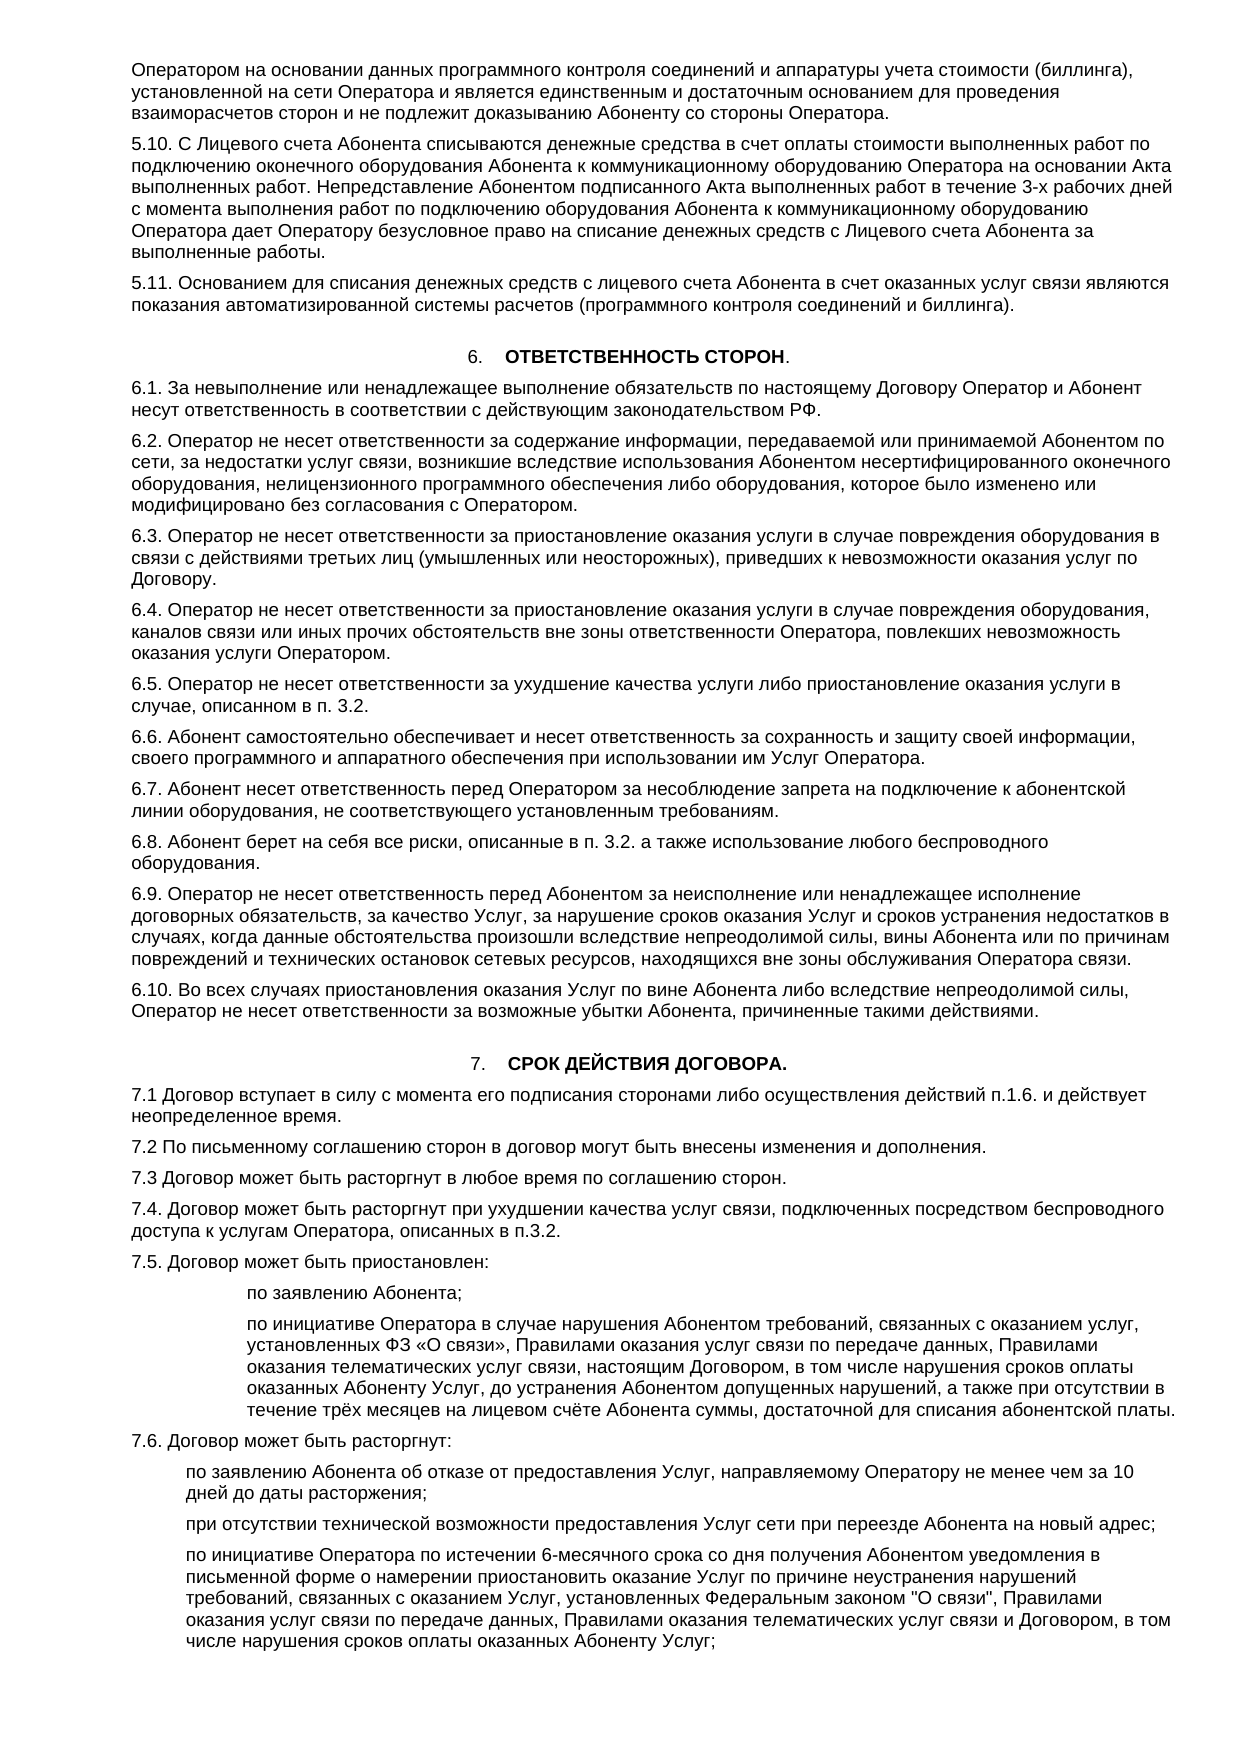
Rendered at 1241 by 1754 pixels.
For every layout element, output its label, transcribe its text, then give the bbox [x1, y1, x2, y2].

text по инициативе Оператора в случае нарушения Абонентом требований, связанных с оказанием услуг, установленных ФЗ «О связи», Правилами оказания услуг связи по передаче данных, Правилами оказания телематических услуг связи, настоящим Договором, в том числе нарушения сроков оплаты оказанных Абоненту Услуг, до устранения Абонентом допущенных нарушений, а также при отсутствии в течение трёх месяцев на лицевом счёте Абонента суммы, достаточной для списания абонентской платы. [247, 1312, 1181, 1420]
text 7.6. Договор может быть расторгнут: [131, 1430, 1181, 1451]
text 6.2. Оператор не несет ответственности за содержание информации, передаваемой или принимаемой Абонентом по сети, за недостатки услуг связи, возникшие вследствие использования Абонентом несертифицированного оконечного оборудования, нелицензионного программного обеспечения либо оборудования, которое было изменено или модифицировано без согласования с Оператором. [131, 429, 1181, 516]
list ОТВЕТСТВЕННОСТЬ СТОРОН. [76, 346, 1181, 367]
text 7.4. Договор может быть расторгнут при ухудшении качества услуг связи, подключенных посредством беспроводного доступа к услугам Оператора, описанных в п.3.2. [131, 1198, 1181, 1241]
text 7.3 Договор может быть расторгнут в любое время по соглашению сторон. [131, 1167, 1181, 1189]
text по инициативе Оператора по истечении 6-месячного срока со дня получения Абонентом уведомления в письменной форме о намерении приостановить оказание Услуг по причине неустранения нарушений требований, связанных с оказанием Услуг, установленных Федеральным законом "О связи", Правилами оказания услуг связи по передаче данных, Правилами оказания телематических услуг связи и Договором, в том числе нарушения сроков оплаты оказанных Абоненту Услуг; [186, 1544, 1181, 1652]
text по заявлению Абонента; [247, 1282, 1181, 1303]
text 6.5. Оператор не несет ответственности за ухудшение качества услуги либо приостановление оказания услуги в случае, описанном в п. 3.2. [131, 673, 1181, 716]
text при отсутствии технической возможности предоставления Услуг сети при переезде Абонента на новый адрес; [186, 1513, 1181, 1535]
text 6.1. За невыполнение или ненадлежащее выполнение обязательств по настоящему Договору Оператор и Абонент несут ответственность в соответствии с действующим законодательством РФ. [131, 377, 1181, 420]
text 5.10. С Лицевого счета Абонента списываются денежные средства в счет оплаты стоимости выполненных работ по подключению оконечного оборудования Абонента к коммуникационному оборудованию Оператора на основании Акта выполненных работ. Непредставление Абонентом подписанного Акта выполненных работ в течение 3-х рабочих дней с момента выполнения работ по подключению оборудования Абонента к коммуникационному оборудованию Оператора дает Оператору безусловное право на списание денежных средств с Лицевого счета Абонента за выполненные работы. [131, 133, 1181, 262]
text 6.3. Оператор не несет ответственности за приостановление оказания услуги в случае повреждения оборудования в связи с действиями третьих лиц (умышленных или неосторожных), приведших к невозможности оказания услуг по Договору. [131, 525, 1181, 590]
text 6.10. Во всех случаях приостановления оказания Услуг по вине Абонента либо вследствие непреодолимой силы, Оператор не несет ответственности за возможные убытки Абонента, причиненные такими действиями. [131, 979, 1181, 1043]
text по заявлению Абонента об отказе от предоставления Услуг, направляемому Оператору не менее чем за 10 дней до даты расторжения; [186, 1461, 1181, 1504]
text 6.7. Абонент несет ответственность перед Оператором за несоблюдение запрета на подключение к абонентской линии оборудования, не соответствующего установленным требованиям. [131, 778, 1181, 821]
text 6.8. Абонент берет на себя все риски, описанные в п. 3.2. а также использование любого беспроводного оборудования. [131, 831, 1181, 874]
text 6.4. Оператор не несет ответственности за приостановление оказания услуги в случае повреждения оборудования, каналов связи или иных прочих обстоятельств вне зоны ответственности Оператора, повлекших невозможность оказания услуги Оператором. [131, 599, 1181, 664]
list СРОК ДЕЙСТВИЯ ДОГОВОРА. [76, 1053, 1181, 1074]
text 7.2 По письменному соглашению сторон в договор могут быть внесены изменения и дополнения. [131, 1136, 1181, 1158]
text 6.6. Абонент самостоятельно обеспечивает и несет ответственность за сохранность и защиту своей информации, своего программного и аппаратного обеспечения при использовании им Услуг Оператора. [131, 726, 1181, 769]
text 6.9. Оператор не несет ответственность перед Абонентом за неисполнение или ненадлежащее исполнение договорных обязательств, за качество Услуг, за нарушение сроков оказания Услуг и сроков устранения недостатков в случаях, когда данные обстоятельства произошли вследствие непреодолимой силы, вины Абонента или по причинам повреждений и технических остановок сетевых ресурсов, находящихся вне зоны обслуживания Оператора связи. [131, 883, 1181, 969]
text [131, 59, 1181, 124]
text 7.1 Договор вступает в силу с момента его подписания сторонами либо осуществления действий п.1.6. и действует неопределенное время. [131, 1084, 1181, 1127]
text 7.5. Договор может быть приостановлен: [131, 1251, 1181, 1272]
text 5.11. Основанием для списания денежных средств с лицевого счета Абонента в счет оказанных услуг связи являются показания автоматизированной системы расчетов (программного контроля соединений и биллинга). [131, 272, 1181, 337]
